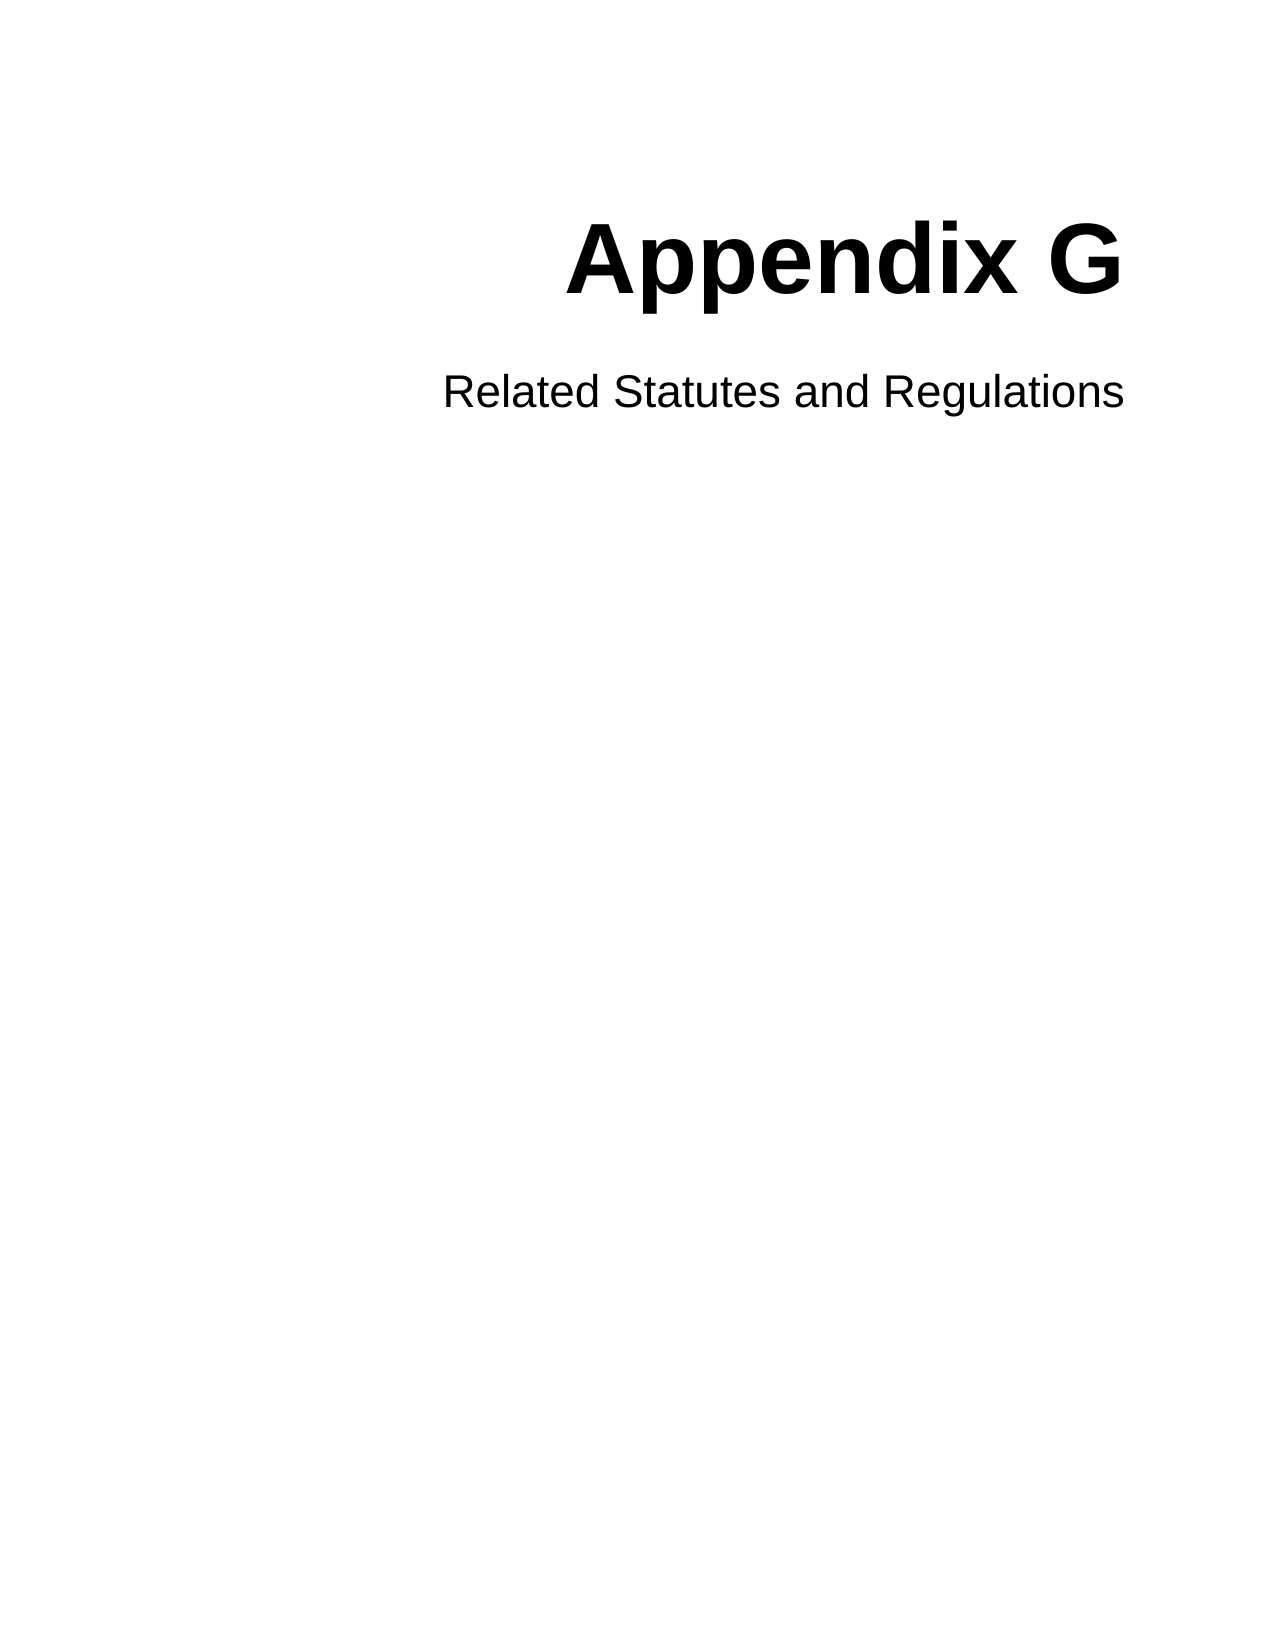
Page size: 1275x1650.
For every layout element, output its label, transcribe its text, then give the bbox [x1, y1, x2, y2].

text Appendix G [150, 200, 1125, 315]
text Related Statutes and Regulations [150, 365, 1125, 418]
